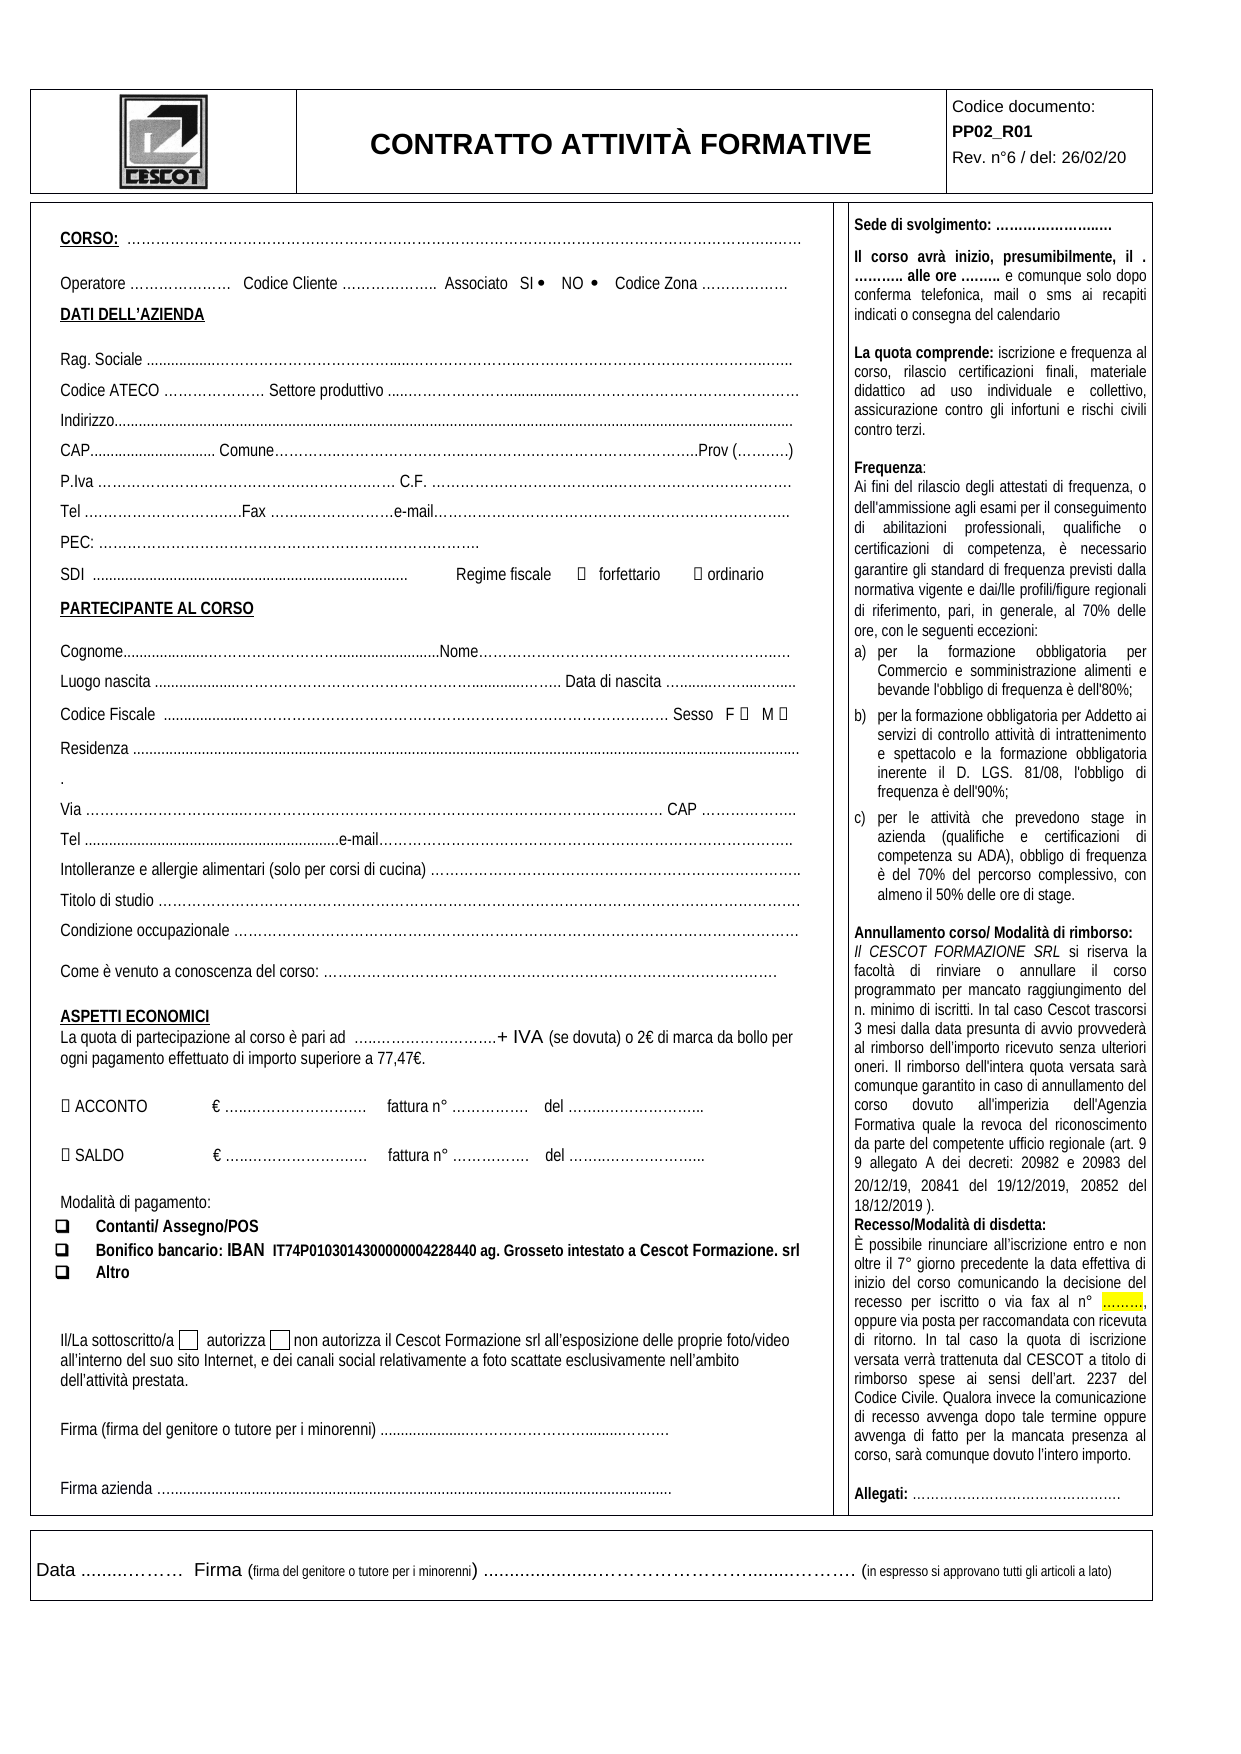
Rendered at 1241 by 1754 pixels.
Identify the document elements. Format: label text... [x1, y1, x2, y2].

table_header CORSO: ……………………………………………………………………………………………………………………..…… Operatore ………………… Codice Cliente ……………….. Associato SI  NO  Codice Zona ……………… DATI DELL’AZIENDA Rag. Sociale .................……………………………….....………………………………………………………………..…... Codice ATECO ………………… Settore produttivo .....…………………..................……………………………………… Indirizzo........................................................................................................................................................................ CAP............................... Comune…………..……………………..….……….……………………………..Prov (…….….) P.Iva …………………………………….………….…… C.F. ………………………………..………………………………. Tel .……………………….….Fax ……..………………e-mail……………………………………………………………….. PEC: ……………………………………………………………………. SDI .............................................................................. Regime fiscale  forfettario  ordinario PARTECIPANTE AL CORSO Cognome.....................……………………….........................Nome……………………………………………………..… Luogo nascita .....................………………………………………….............…….. Data di nascita …........…….....…..... Codice Fiscale .....................…………………………………………………………………………… Sesso F  M  Residenza ...................................................................................................................................................................... Via …………………………..……………………………………………………………………….…… CAP ……………….. Tel ...............................................................e-mail………………………………………………………………………….. Intolleranze e allergie alimentari (solo per corsi di cucina) ………………………………………………………………….. Titolo di studio ……………………………………………………………………………………………………………………. Condizione occupazionale ……………………………………………………………………………………………………… Come è venuto a conoscenza del corso: …………………………………………………………………………………. ASPETTI ECONOMICI La quota di partecipazione al corso è pari ad …..…………………….+ IVA (se dovuta) o 2€ di marca da bollo per ogni pagamento effettuato di importo superiore a 77,47€.  ACCONTO € …..………………….… fattura n° ……………. del ……..………………...  SALDO € …..………………….… fattura n° ……………. del ……..………………... Modalità di pagamento: Contanti/ Assegno/POS Bonifico bancario: IBAN IT74P0103014300000004228440 ag. Grosseto intestato a Cescot Formazione. srl Altro Il/La sottoscritto/a autorizza non autorizza il Cescot Formazione srl all’esposizione delle proprie foto/video all’interno del suo sito Internet, e dei canali social relativamente a foto scattate esclusivamente nell’ambito dell’attività prestata. Firma (firma del genitore o tutore per i minorenni) ......................…………………….........………. Firma azienda …............................................................................................................................ [31, 203, 833, 1514]
table_header [31, 90, 296, 193]
table_header [834, 203, 848, 1514]
table_header Sede di svolgimento: …………………..… Il corso avrà inizio, presumibilmente, il .……….. alle ore .…….. e comunque solo dopo conferma telefonica, mail o sms ai recapiti indicati o consegna del calendario La quota comprende: iscrizione e frequenza al corso, rilascio certificazioni finali, materiale didattico ad uso individuale e collettivo, assicurazione contro gli infortuni e rischi civili contro terzi. Frequenza: Ai fini del rilascio degli attestati di frequenza, o dell'ammissione agli esami per il conseguimento di abilitazioni professionali, qualifiche o certificazioni di competenza, è necessario garantire gli standard di frequenza previsti dalla normativa vigente e dai/lle profili/figure regionali di riferimento, pari, in generale, al 70% delle ore, con le seguenti eccezioni: per la formazione obbligatoria per Commercio e somministrazione alimenti e bevande l'obbligo di frequenza è dell'80%; per la formazione obbligatoria per Addetto ai servizi di controllo attività di intrattenimento e spettacolo e la formazione obbligatoria inerente il D. LGS. 81/08, l'obbligo di frequenza è dell'90%; per le attività che prevedono stage in azienda (qualifiche e certificazioni di competenza su ADA), obbligo di frequenza è del 70% del percorso complessivo, con almeno il 50% delle ore di stage. Annullamento corso/ Modalità di rimborso: Il CESCOT FORMAZIONE SRL si riserva la facoltà di rinviare o annullare il corso programmato per mancato raggiungimento del n. minimo di iscritti. In tal caso Cescot trascorsi 3 mesi dalla data presunta di avvio provvederà al rimborso dell’importo ricevuto senza ulteriori oneri. Il rimborso dell'intera quota versata sarà comunque garantito in caso di annullamento del corso dovuto all'imperizia dell'Agenzia Formativa quale la revoca del riconoscimento da parte del competente ufficio regionale (art. 9 9 allegato A dei decreti: 20982 e 20983 del 20/12/19, 20841 del 19/12/2019, 20852 del 18/12/2019 ). Recesso/Modalità di disdetta: È possibile rinunciare all’iscrizione entro e non oltre il 7° giorno precedente la data effettiva di inizio del corso comunicando la decisione del recesso per iscritto o via fax al n° ………, oppure via posta per raccomandata con ricevuta di ritorno. In tal caso la quota di iscrizione versata verrà trattenuta dal CESCOT a titolo di rimborso spese ai sensi dell’art. 2237 del Codice Civile. Qualora invece la comunicazione di recesso avvenga dopo tale termine oppure avvenga di fatto per la mancata presenza al corso, sarà comunque dovuto l’intero importo. Allegati: ………………………………………. [849, 203, 1152, 1514]
picture [118, 93, 209, 190]
table_header Data .........……… Firma (firma del genitore o tutore per i minorenni) ......................…………………….........………. (in espresso si approvano tutti gli articoli a lato) [31, 1531, 1152, 1600]
table_header Codice documento: PP02_R01 Rev. n°6 / del: 26/02/20 [947, 90, 1152, 193]
table_header CONTRATTO ATTIVITÀ FORMATIVE [297, 90, 946, 193]
